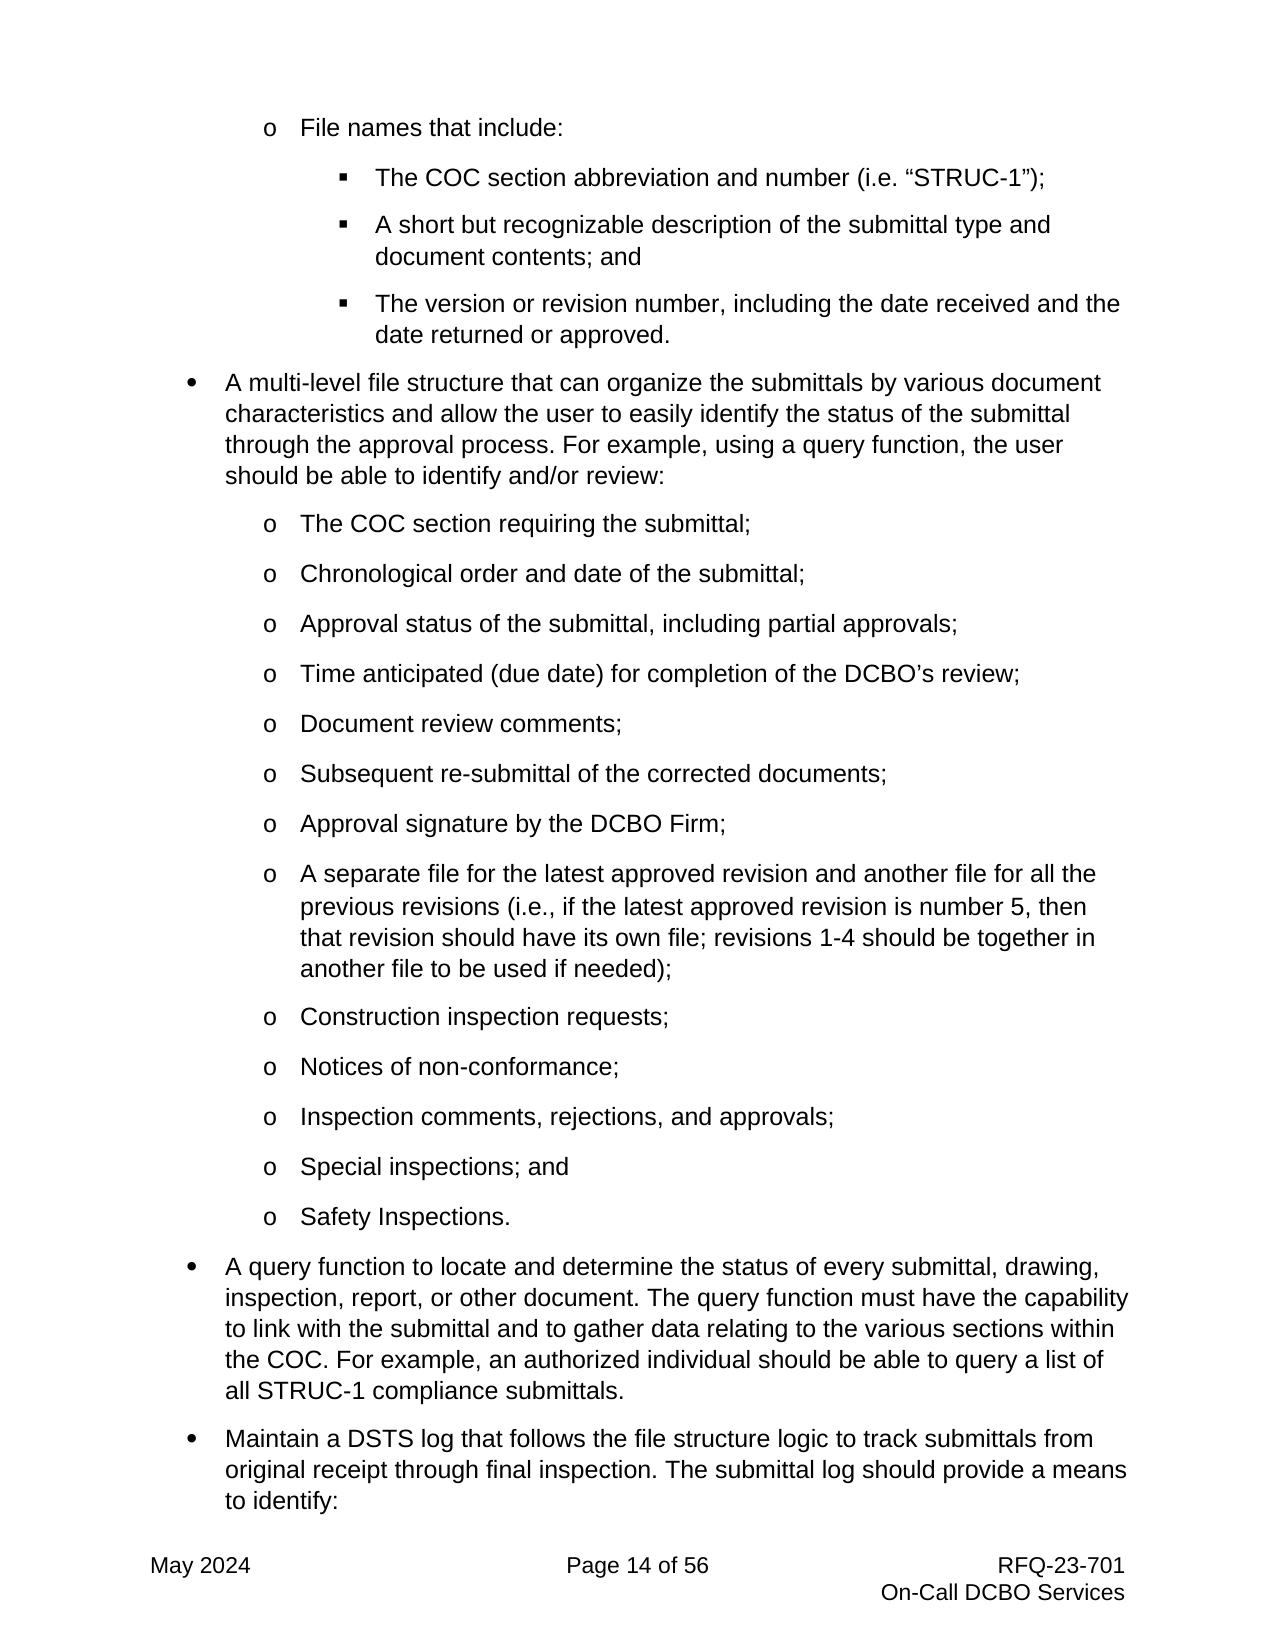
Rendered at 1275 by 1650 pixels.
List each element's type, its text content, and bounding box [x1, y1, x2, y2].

list The COC section requiring the submittal; [262, 509, 1134, 540]
list Approval status of the submittal, including partial approvals; [262, 609, 1134, 640]
list Safety Inspections. [262, 1202, 1134, 1233]
list Inspection comments, rejections, and approvals; [262, 1102, 1134, 1133]
list Approval signature by the DCBO Firm; [262, 809, 1134, 840]
list Time anticipated (due date) for completion of the DCBO’s review; [262, 659, 1134, 690]
list Construction inspection requests; [262, 1002, 1134, 1033]
list A multi-level file structure that can organize the submittals by various document characteristics and allow the user to easily identify the status of the submittal through the approval process. For example, using a query function, the user should be able to identify and/or review: [187, 368, 1134, 490]
list File names that include: [262, 112, 1134, 143]
list Special inspections; and [262, 1152, 1134, 1183]
list The version or revision number, including the date received and the date returned or approved. [337, 289, 1134, 349]
list Document review comments; [262, 709, 1134, 740]
list Notices of non-conformance; [262, 1052, 1134, 1083]
list A separate file for the latest approved revision and another file for all the previous revisions (i.e., if the latest approved revision is number 5, then that revision should have its own file; revisions 1-4 should be together in another file to be used if needed); [262, 859, 1134, 983]
list Subsequent re-submittal of the corrected documents; [262, 759, 1134, 790]
list A query function to locate and determine the status of every submittal, drawing, inspection, report, or other document. The query function must have the capability to link with the submittal and to gather data relating to the various sections within the COC. For example, an authorized individual should be able to query a list of all STRUC-1 compliance submittals. [187, 1252, 1134, 1405]
list Maintain a DSTS log that follows the file structure logic to track submittals from original receipt through final inspection. The submittal log should provide a means to identify: [187, 1424, 1134, 1515]
list Chronological order and date of the submittal; [262, 559, 1134, 590]
list The COC section abbreviation and number (i.e. “STRUC-1”); [337, 162, 1134, 191]
list A short but recognizable description of the submittal type and document contents; and [337, 210, 1134, 270]
